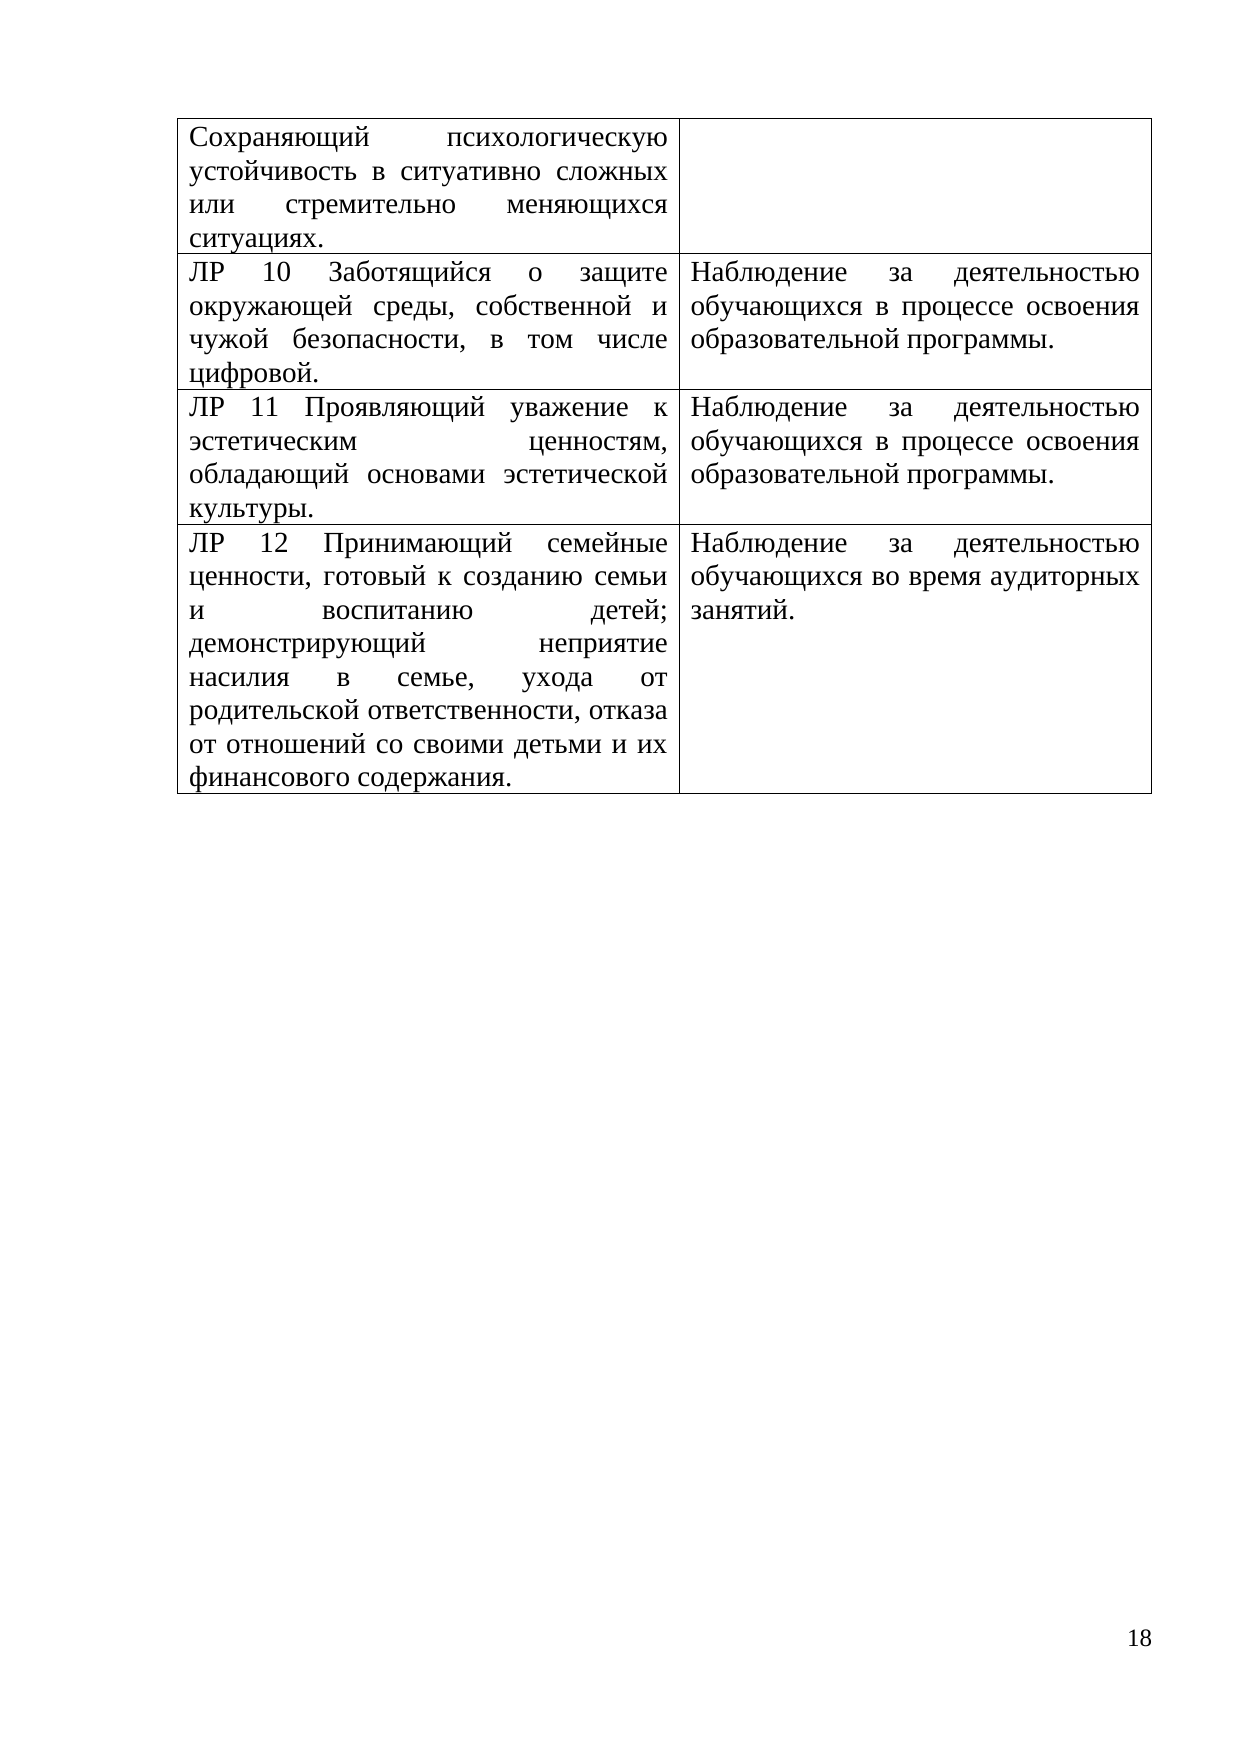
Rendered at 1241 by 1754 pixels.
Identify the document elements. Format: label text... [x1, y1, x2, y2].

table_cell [680, 119, 1151, 253]
table_cell Наблюдение за деятельностью обучающихся в процессе освоения образовательной программы. [680, 254, 1151, 388]
table_cell Наблюдение за деятельностью обучающихся в процессе освоения образовательной программы. [680, 390, 1151, 524]
table_cell ЛР 10 Заботящийся о защите окружающей среды, собственной и чужой безопасности, в том числе цифровой. [178, 254, 679, 388]
table_cell Наблюдение за деятельностью обучающихся во время аудиторных занятий. [680, 525, 1151, 793]
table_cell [178, 119, 679, 253]
table_cell ЛР 12 Принимающий семейные ценности, готовый к созданию семьи и воспитанию детей; демонстрирующий неприятие насилия в семье, ухода от родительской ответственности, отказа от отношений со своими детьми и их финансового содержания. [178, 525, 679, 793]
table_cell ЛР 11 Проявляющий уважение к эстетическим ценностям, обладающий основами эстетической культуры. [178, 390, 679, 524]
